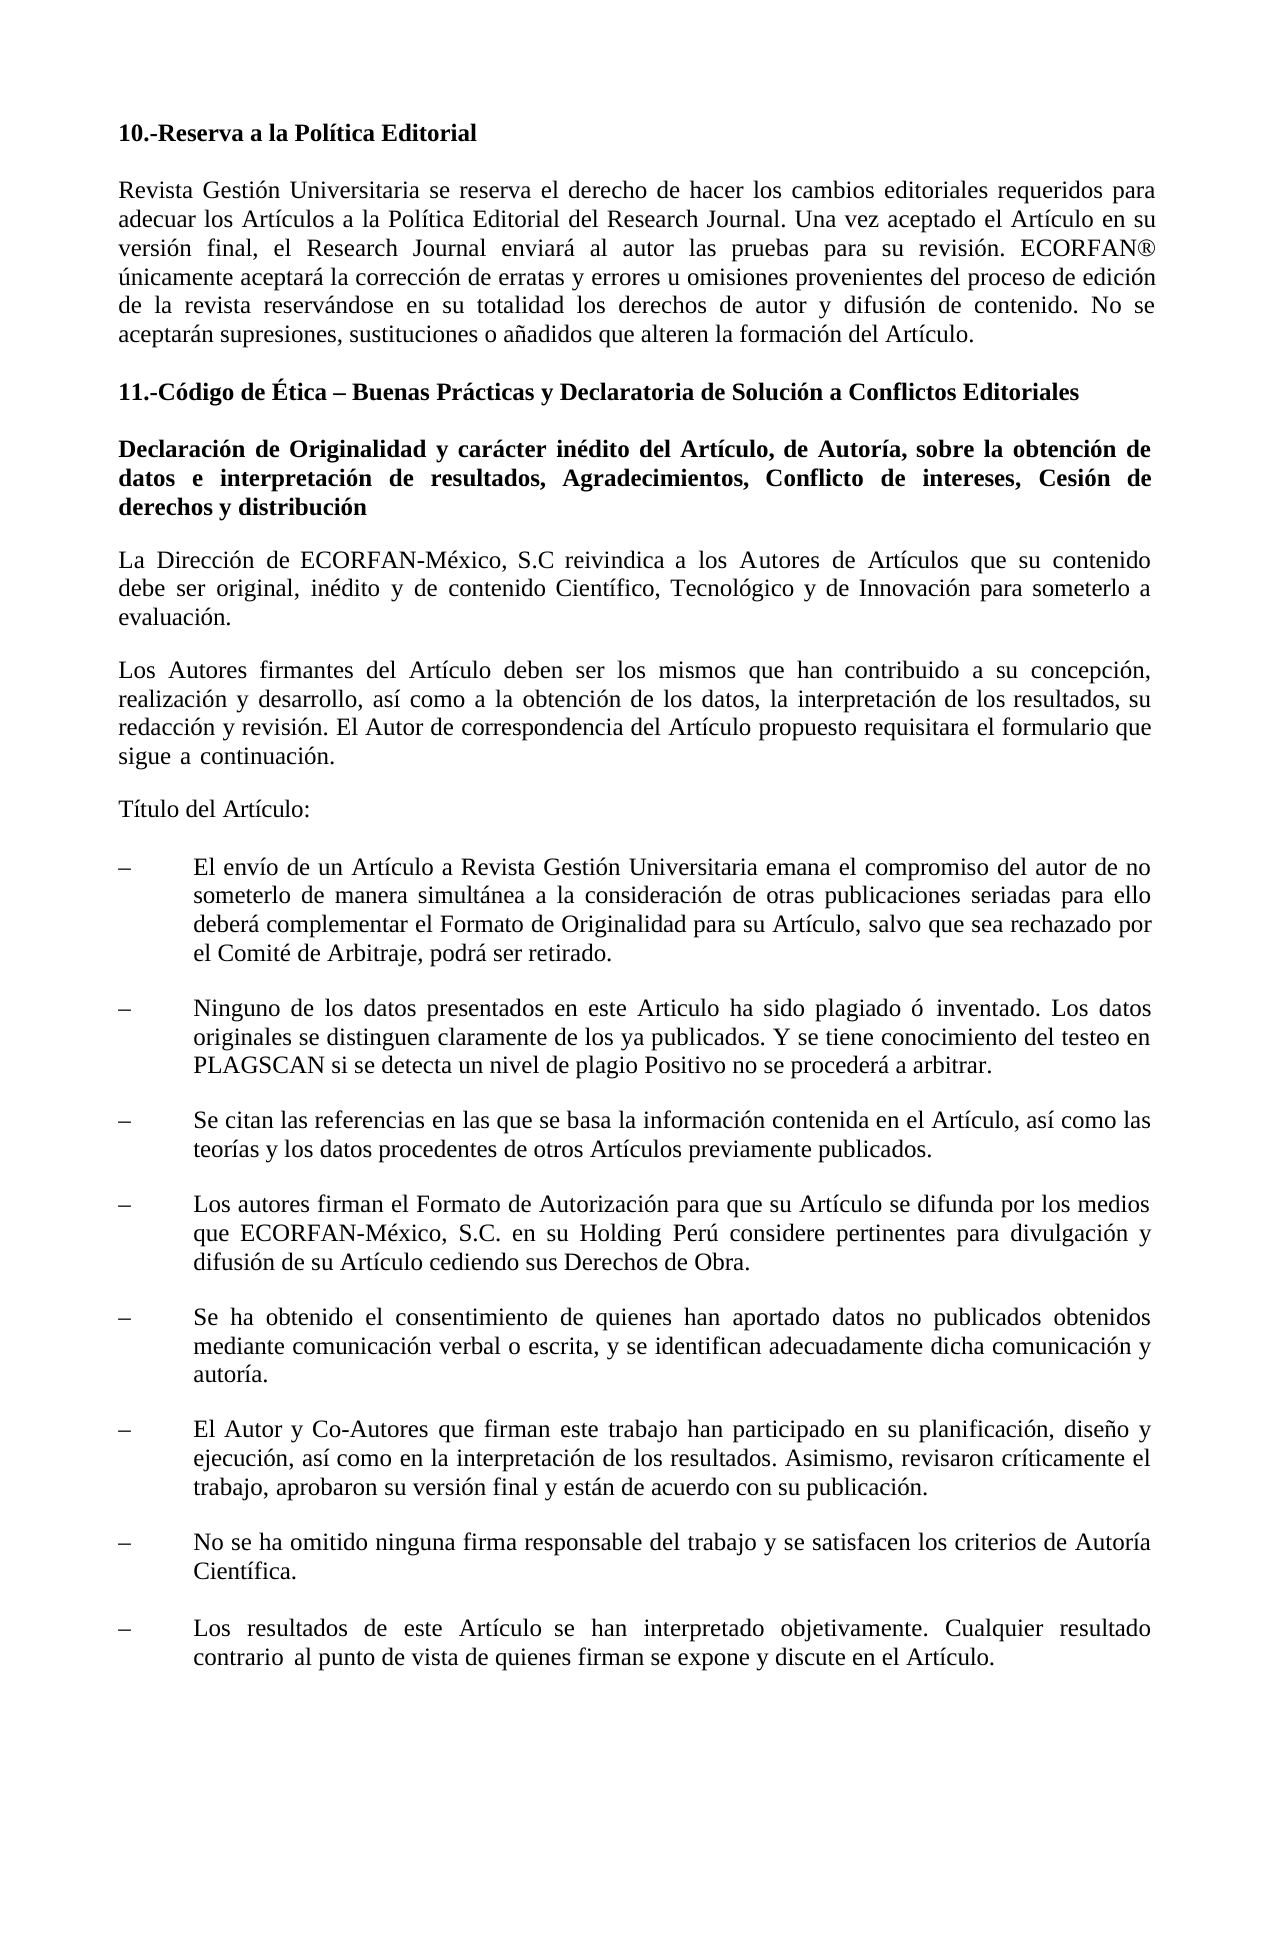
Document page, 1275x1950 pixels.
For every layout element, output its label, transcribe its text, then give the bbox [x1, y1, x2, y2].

list Los resultados de este Artículo se han interpretado objetivamente. Cualquier resultado contrario al punto de vista de quienes firman se expone y discute en el Artículo. [118, 1613, 1152, 1671]
text Declaración de Originalidad y carácter inédito del Artículo, de Autoría, sobre la obtención de datos e interpretación de resultados, Agradecimientos, Conflicto de intereses, Cesión de derechos y distribución [118, 434, 1152, 521]
list Se ha obtenido el consentimiento de quienes han aportado datos no publicados obtenidos mediante comunicación verbal o escrita, y se identifican adecuadamente dicha comunicación y autoría. [118, 1302, 1152, 1388]
text La Dirección de ECORFAN-México, S.C reivindica a los Autores de Artículos que su contenido debe ser original, inédito y de contenido Científico, Tecnológico y de Innovación para someterlo a evaluación. [118, 545, 1152, 631]
text 11.-Código de Ética – Buenas Prácticas y Declaratoria de Solución a Conflictos Editoriales [118, 377, 1157, 406]
list El Autor y Co-Autores que firman este trabajo han participado en su planificación, diseño y ejecución, así como en la interpretación de los resultados. Asimismo, revisaron críticamente el trabajo, aprobaron su versión final y están de acuerdo con su publicación. [118, 1414, 1152, 1501]
list No se ha omitido ninguna firma responsable del trabajo y se satisfacen los criterios de Autoría Científica. [118, 1527, 1152, 1585]
text Revista Gestión Universitaria se reserva el derecho de hacer los cambios editoriales requeridos para adecuar los Artículos a la Política Editorial del Research Journal. Una vez aceptado el Artículo en su versión final, el Research Journal enviará al autor las pruebas para su revisión. ECORFAN® únicamente aceptará la corrección de erratas y errores u omisiones provenientes del proceso de edición de la revista reservándose en su totalidad los derechos de autor y difusión de contenido. No se aceptarán supresiones, sustituciones o añadidos que alteren la formación del Artículo. [118, 176, 1157, 348]
list El envío de un Artículo a Revista Gestión Universitaria emana el compromiso del autor de no someterlo de manera simultánea a la consideración de otras publicaciones seriadas para ello deberá complementar el Formato de Originalidad para su Artículo, salvo que sea rechazado por el Comité de Arbitraje, podrá ser retirado. [118, 852, 1152, 967]
text Título del Artículo: [118, 794, 1152, 823]
list Ninguno de los datos presentados en este Articulo ha sido plagiado ó inventado. Los datos originales se distinguen claramente de los ya publicados. Y se tiene conocimiento del testeo en PLAGSCAN si se detecta un nivel de plagio Positivo no se procederá a arbitrar. [118, 993, 1152, 1079]
list Los autores firman el Formato de Autorización para que su Artículo se difunda por los medios que ECORFAN-México, S.C. en su Holding Perú considere pertinentes para divulgación y difusión de su Artículo cediendo sus Derechos de Obra. [118, 1189, 1152, 1276]
list Se citan las referencias en las que se basa la información contenida en el Artículo, así como las teorías y los datos procedentes de otros Artículos previamente publicados. [118, 1106, 1152, 1163]
text Los Autores firmantes del Artículo deben ser los mismos que han contribuido a su concepción, realización y desarrollo, así como a la obtención de los datos, la interpretación de los resultados, su redacción y revisión. El Autor de correspondencia del Artículo propuesto requisitara el formulario que sigue a continuación. [118, 655, 1152, 770]
text 10.-Reserva a la Política Editorial [118, 118, 1157, 147]
